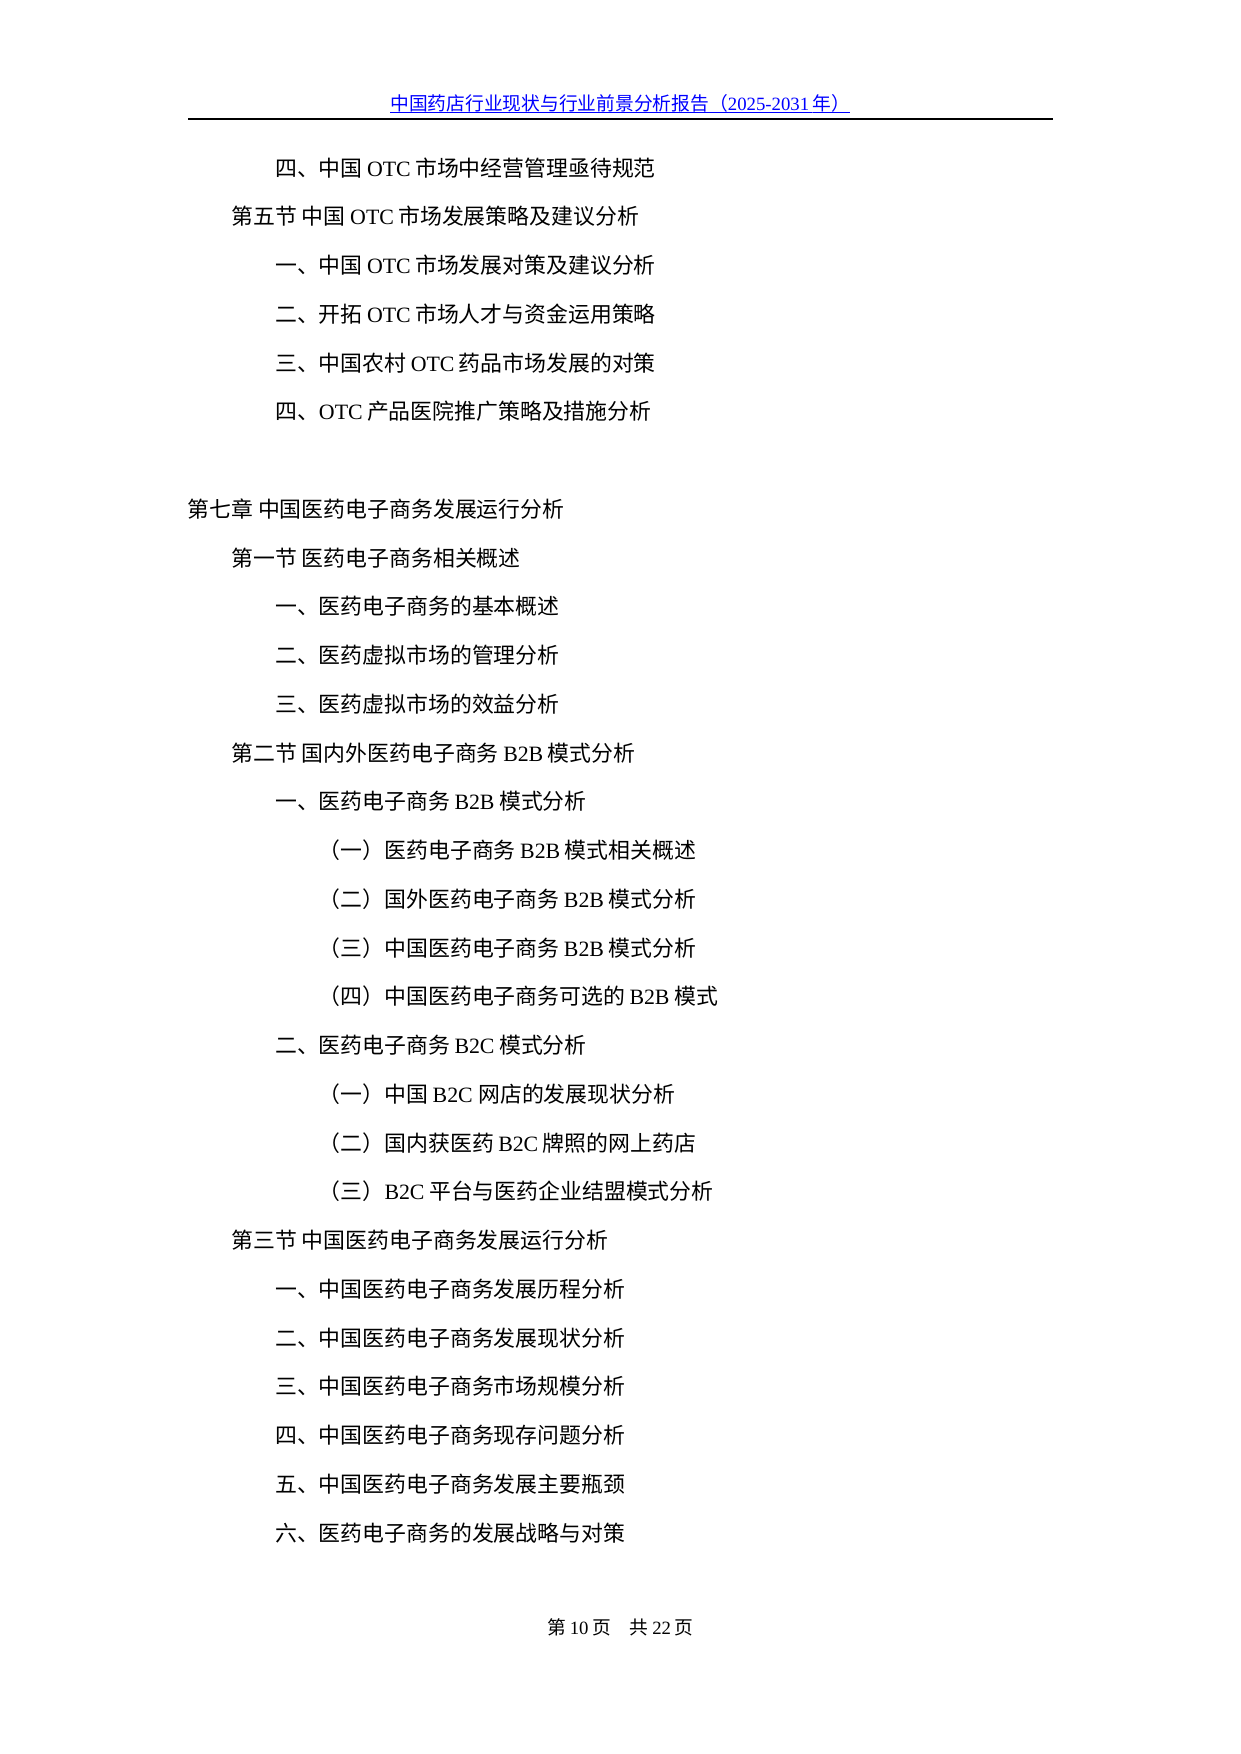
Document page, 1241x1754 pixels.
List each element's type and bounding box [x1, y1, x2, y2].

text [187, 150, 1053, 1548]
